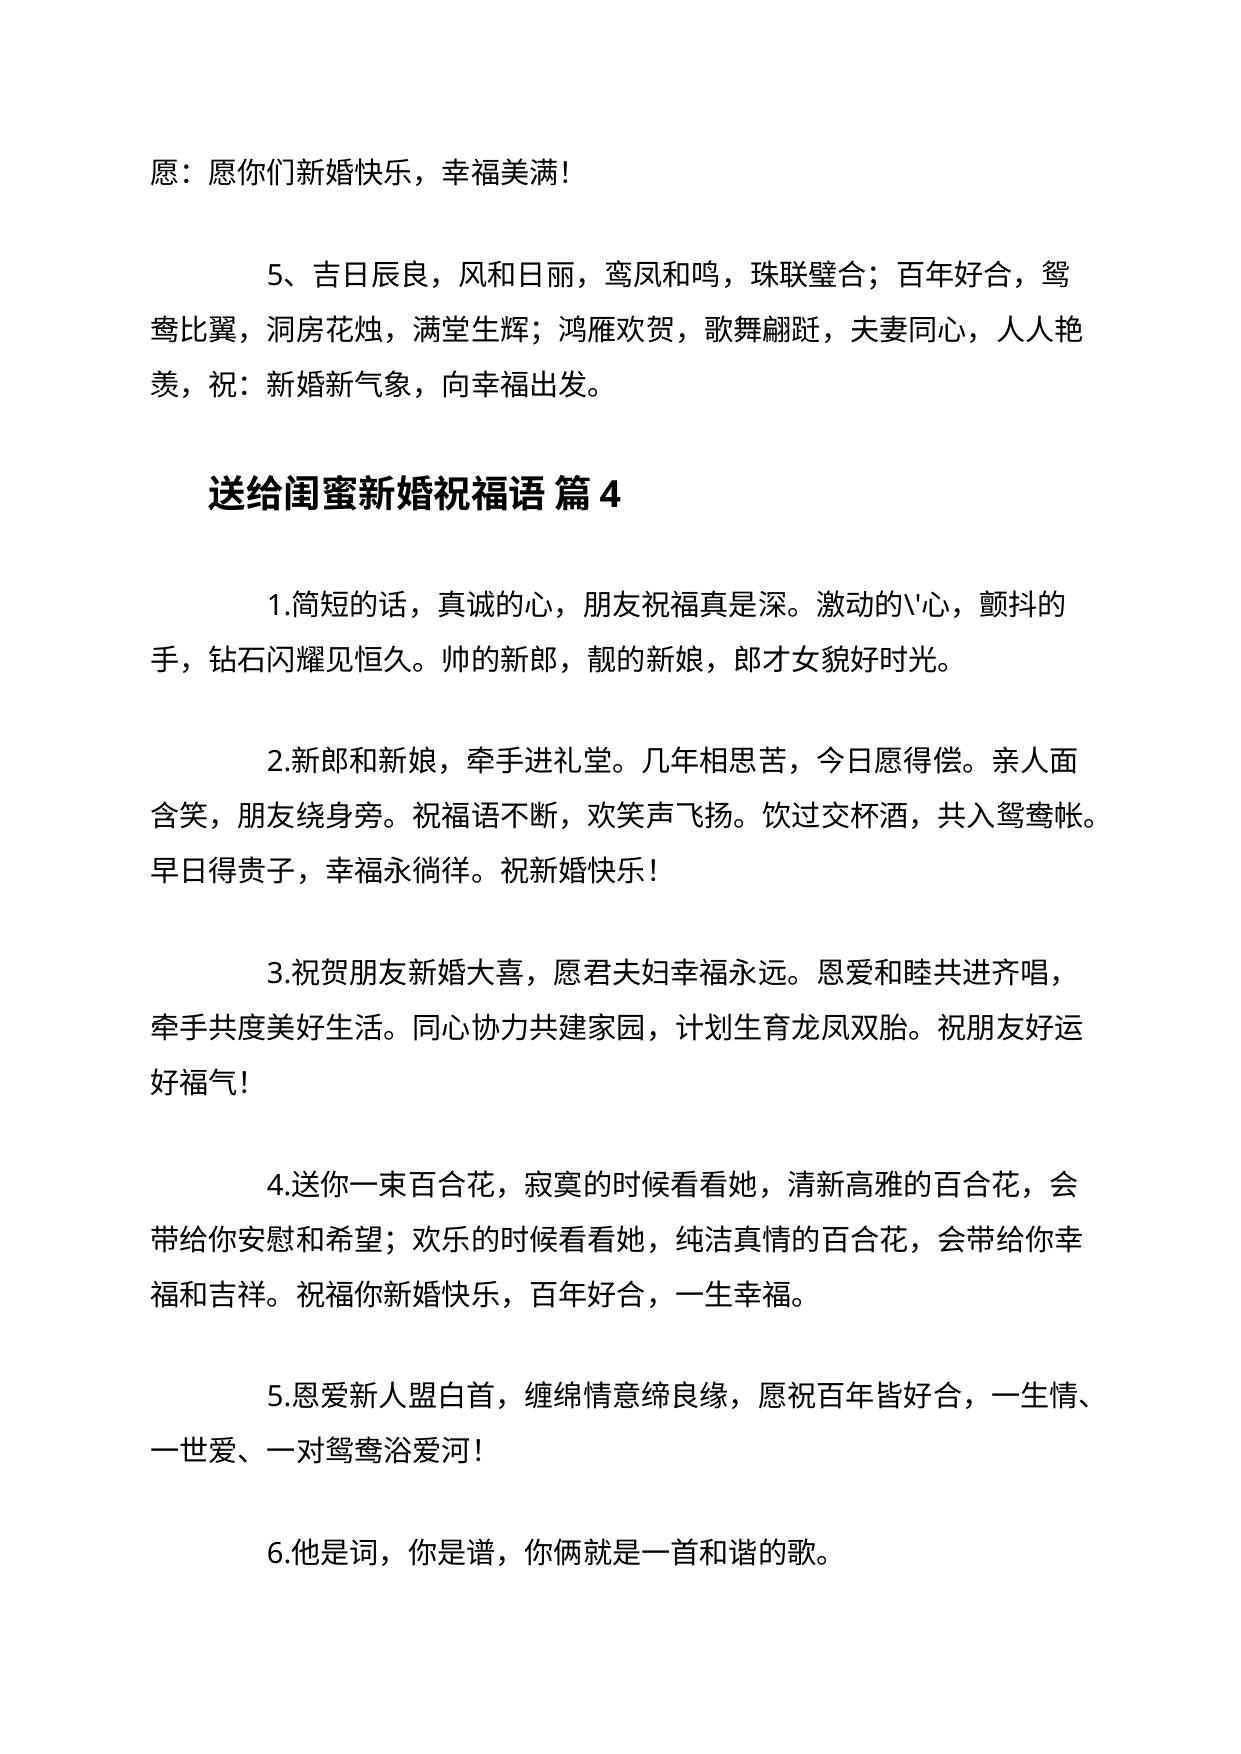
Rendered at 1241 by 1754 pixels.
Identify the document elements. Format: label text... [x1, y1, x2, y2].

text 5、吉日辰良，风和日丽，鸾凤和鸣，珠联璧合；百年好合，鸳鸯比翼，洞房花烛，满堂生辉；鸿雁欢贺，歌舞翩跹，夫妻同心，人人艳羡，祝：新婚新气象，向幸福出发。 [150, 252, 1090, 404]
text 2.新郎和新娘，牵手进礼堂。几年相思苦，今日愿得偿。亲人面含笑，朋友绕身旁。祝福语不断，欢笑声飞扬。饮过交杯酒，共入鸳鸯帐。早日得贵子，幸福永徜徉。祝新婚快乐！ [150, 738, 1090, 890]
text 1.简短的话，真诚的心，朋友祝福真是深。激动的\'心，颤抖的手，钻石闪耀见恒久。帅的新郎，靓的新娘，郎才女貌好时光。 [150, 581, 1090, 678]
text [150, 150, 1090, 192]
text 4.送你一束百合花，寂寞的时候看看她，清新高雅的百合花，会带给你安慰和希望；欢乐的时候看看她，纯洁真情的百合花，会带给你幸福和吉祥。祝福你新婚快乐，百年好合，一生幸福。 [150, 1161, 1090, 1313]
text 5.恩爱新人盟白首，缠绵情意缔良缘，愿祝百年皆好合，一生情、一世爱、一对鸳鸯浴爱河！ [150, 1373, 1090, 1470]
text 送给闺蜜新婚祝福语 篇4 [150, 463, 1090, 518]
text 6.他是词，你是谱，你俩就是一首和谐的歌。 [150, 1529, 1090, 1572]
text 3.祝贺朋友新婚大喜，愿君夫妇幸福永远。恩爱和睦共进齐唱，牵手共度美好生活。同心协力共建家园，计划生育龙凤双胎。祝朋友好运好福气！ [150, 949, 1090, 1102]
